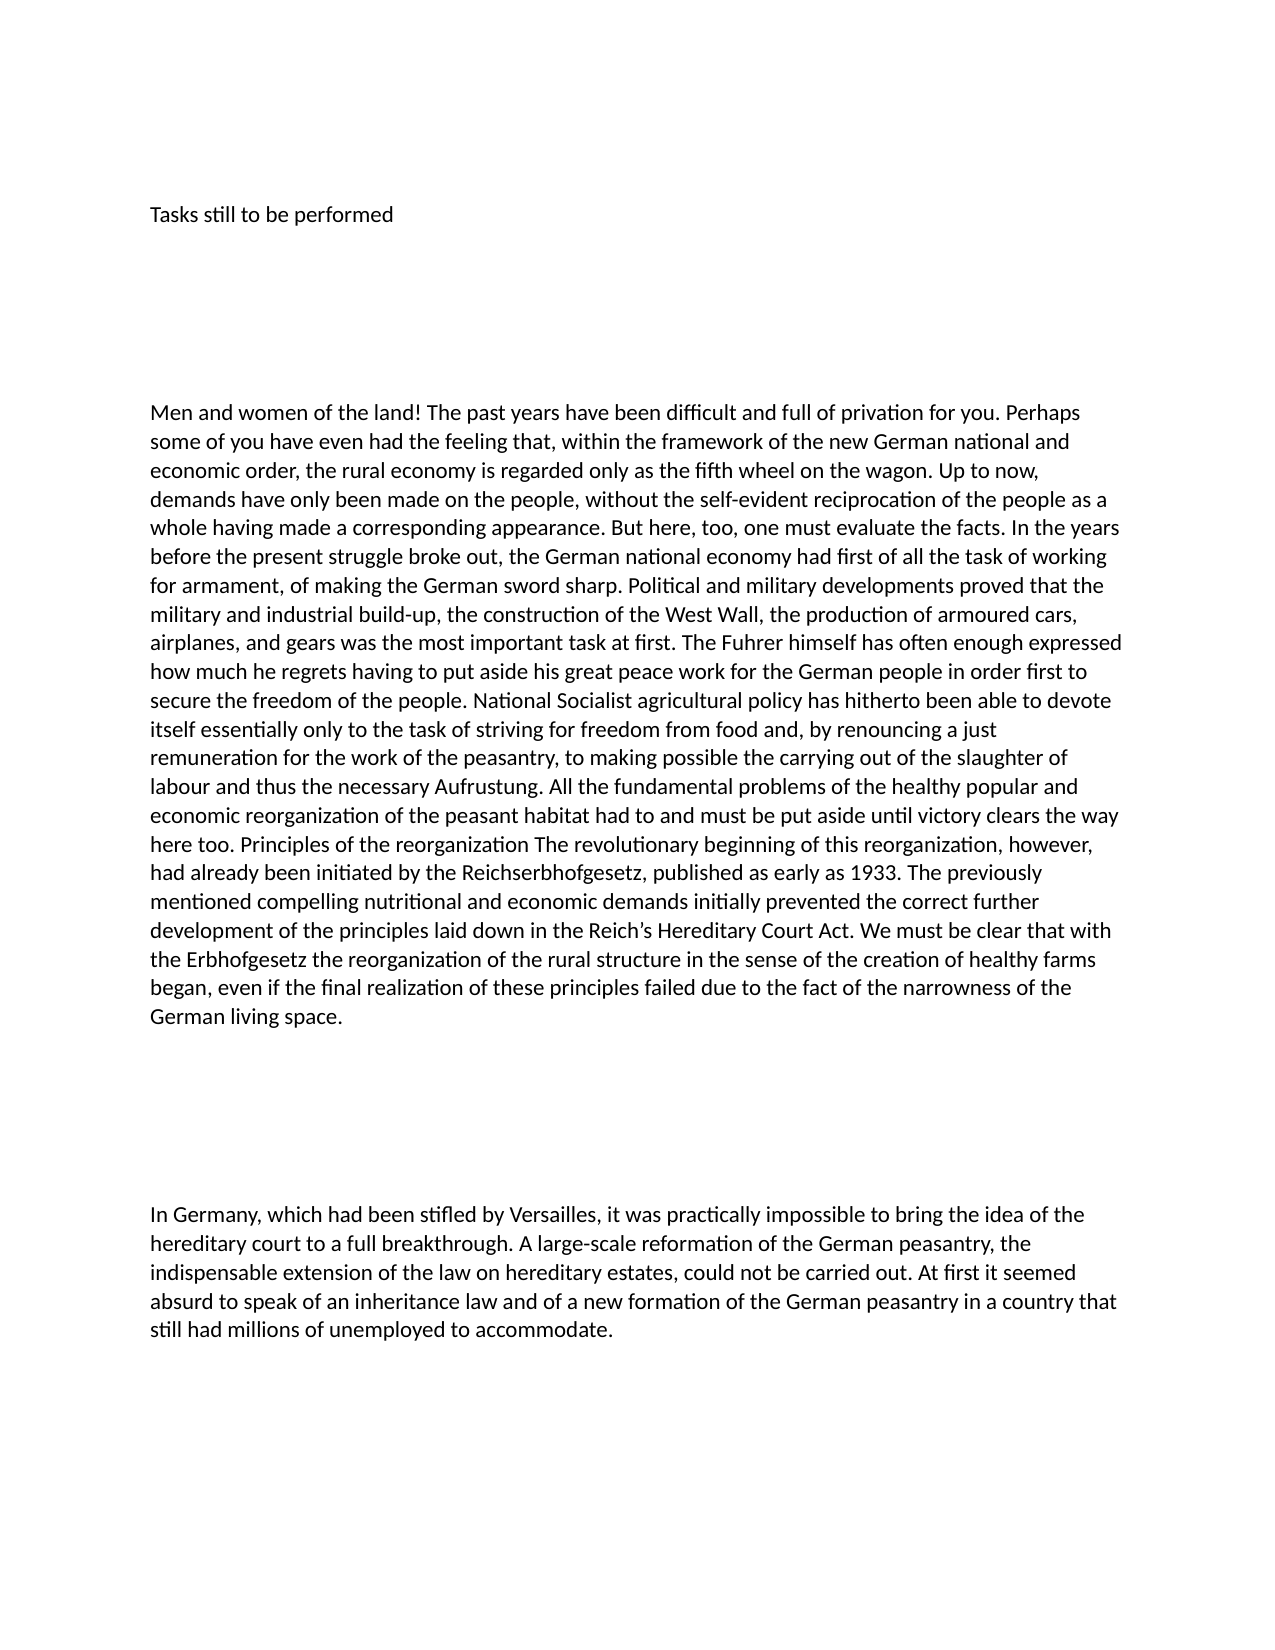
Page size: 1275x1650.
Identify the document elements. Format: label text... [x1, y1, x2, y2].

text In Germany, which had been stifled by Versailles, it was practically impossible to bring the idea of the hereditary court to a full breakthrough. A large-scale reformation of the German peasantry, the indispensable extension of the law on hereditary estates, could not be carried out. At first it seemed absurd to speak of an inheritance law and of a new formation of the German peasantry in a country that still had millions of unemployed to accommodate. [150, 1200, 1125, 1344]
text Tasks still to be performed [150, 199, 1125, 228]
text Men and women of the land! The past years have been difficult and full of privation for you. Perhaps some of you have even had the feeling that, within the framework of the new German national and economic order, the rural economy is regarded only as the fifth wheel on the wagon. Up to now, demands have only been made on the people, without the self-evident reciprocation of the people as a whole having made a corresponding appearance. But here, too, one must evaluate the facts. In the years before the present struggle broke out, the German national economy had first of all the task of working for armament, of making the German sword sharp. Political and military developments proved that the military and industrial build-up, the construction of the West Wall, the production of armoured cars, airplanes, and gears was the most important task at first. The Fuhrer himself has often enough expressed how much he regrets having to put aside his great peace work for the German people in order first to secure the freedom of the people. National Socialist agricultural policy has hitherto been able to devote itself essentially only to the task of striving for freedom from food and, by renouncing a just remuneration for the work of the peasantry, to making possible the carrying out of the slaughter of labour and thus the necessary Aufrustung. All the fundamental problems of the healthy popular and economic reorganization of the peasant habitat had to and must be put aside until victory clears the way here too. Principles of the reorganization The revolutionary beginning of this reorganization, however, had already been initiated by the Reichserbhofgesetz, published as early as 1933. The previously mentioned compelling nutritional and economic demands initially prevented the correct further development of the principles laid down in the Reich’s Hereditary Court Act. We must be clear that with the Erbhofgesetz the reorganization of the rural structure in the sense of the creation of healthy farms began, even if the final realization of these principles failed due to the fact of the narrowness of the German living space. [150, 398, 1125, 1030]
